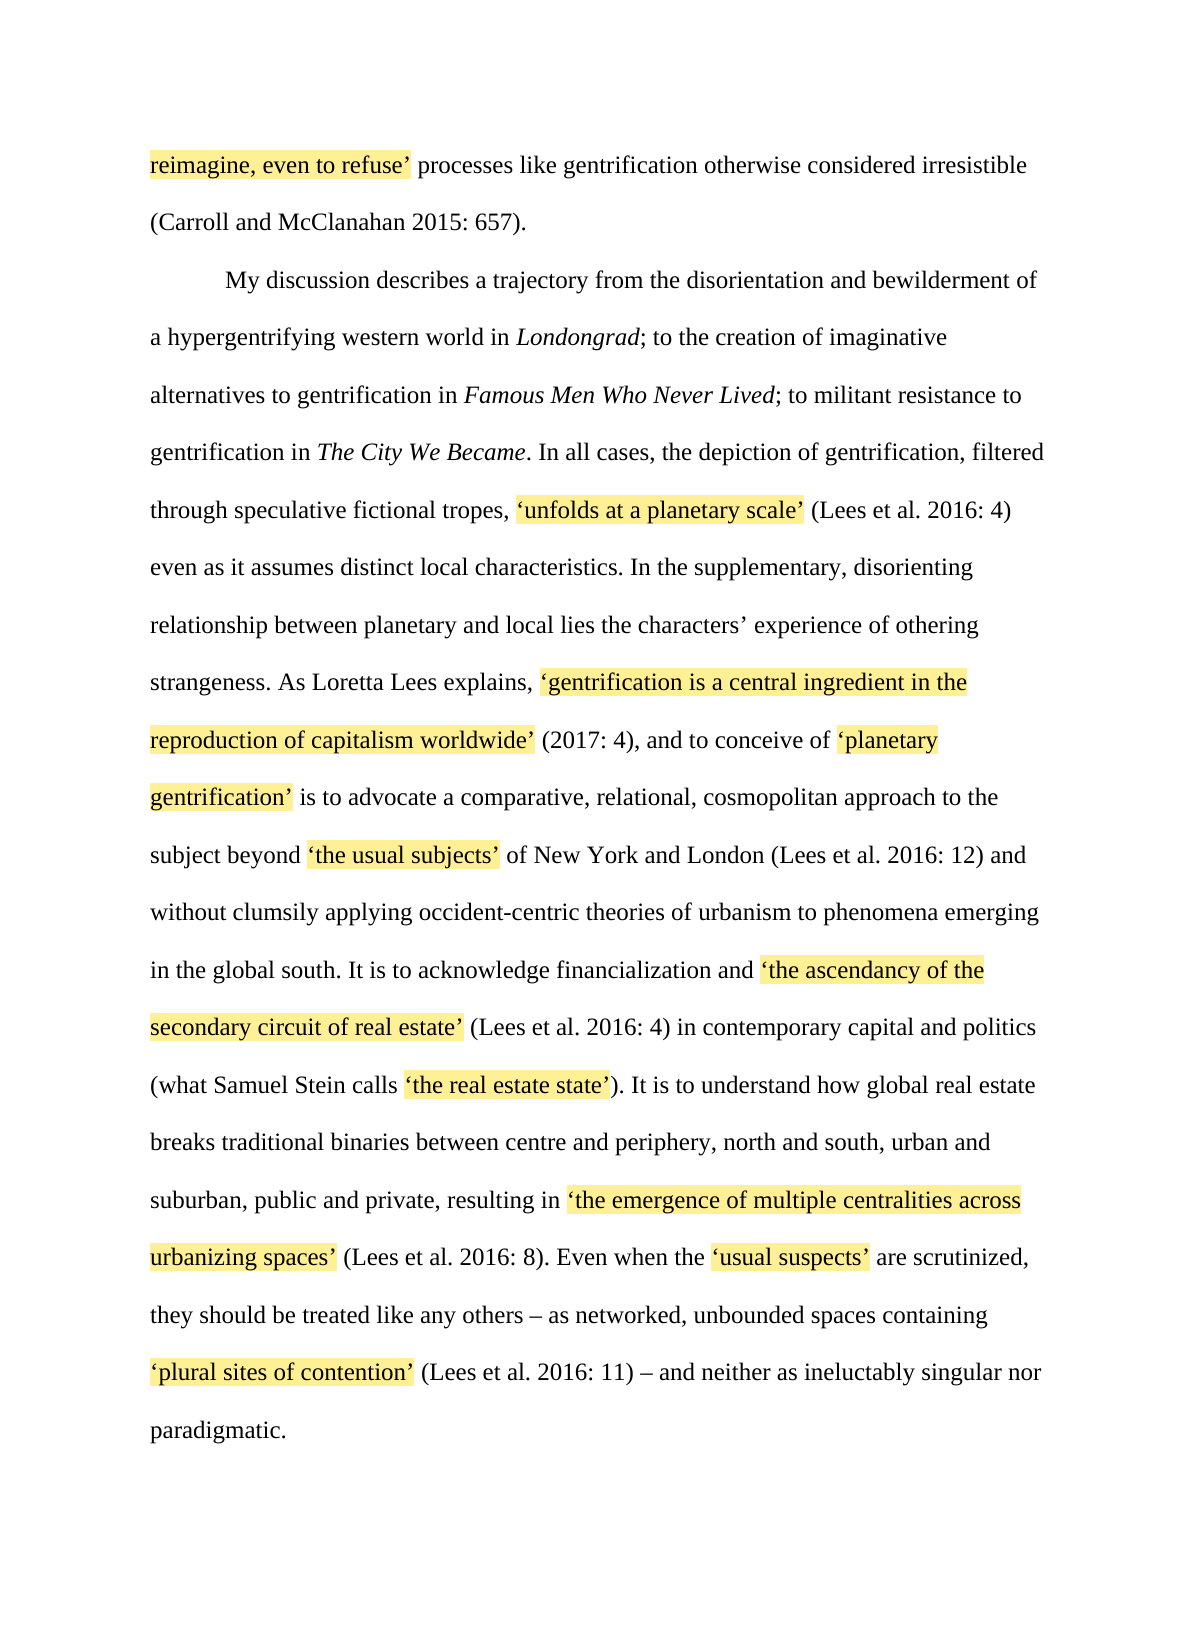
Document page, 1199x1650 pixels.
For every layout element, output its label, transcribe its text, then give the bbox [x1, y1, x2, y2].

text My discussion describes a trajectory from the disorientation and bewilderment of a hypergentrifying western world in Londongrad; to the creation of imaginative alternatives to gentrification in Famous Men Who Never Lived; to militant resistance to gentrification in The City We Became. In all cases, the depiction of gentrification, filtered through speculative fictional tropes, ‘unfolds at a planetary scale’ (Lees et al. 2016: 4) even as it assumes distinct local characteristics. In the supplementary, disorienting relationship between planetary and local lies the characters’ experience of othering strangeness. As Loretta Lees explains, ‘gentrification is a central ingredient in the reproduction of capitalism worldwide’ (2017: 4), and to conceive of ‘planetary gentrification’ is to advocate a comparative, relational, cosmopolitan approach to the subject beyond ‘the usual subjects’ of New York and London (Lees et al. 2016: 12) and without clumsily applying occident-centric theories of urbanism to phenomena emerging in the global south. It is to acknowledge financialization and ‘the ascendancy of the secondary circuit of real estate’ (Lees et al. 2016: 4) in contemporary capital and politics (what Samuel Stein calls ‘the real estate state’). It is to understand how global real estate breaks traditional binaries between centre and periphery, north and south, urban and suburban, public and private, resulting in ‘the emergence of multiple centralities across urbanizing spaces’ (Lees et al. 2016: 8). Even when the ‘usual suspects’ are scrutinized, they should be treated like any others – as networked, unbounded spaces containing ‘plural sites of contention’ (Lees et al. 2016: 11) – and neither as ineluctably singular nor paradigmatic. [150, 265, 1049, 1444]
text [150, 150, 1049, 236]
